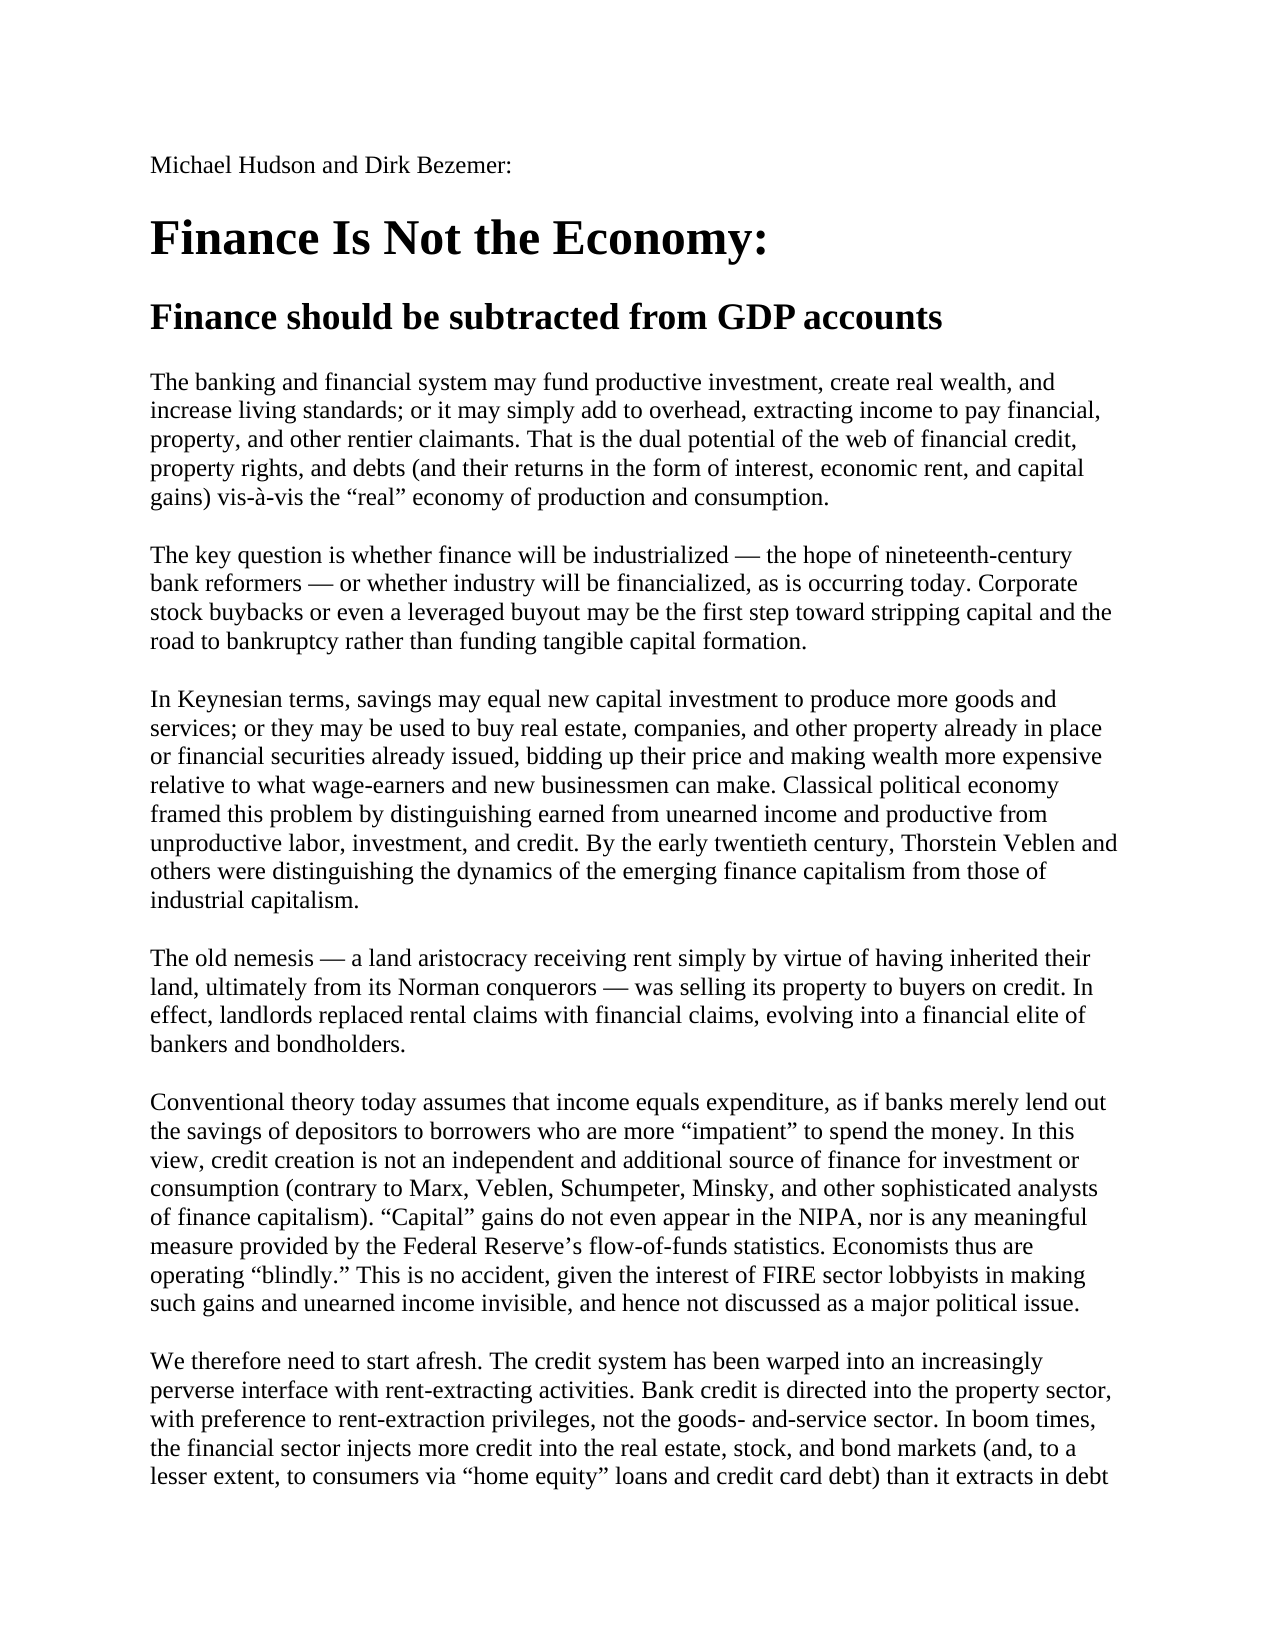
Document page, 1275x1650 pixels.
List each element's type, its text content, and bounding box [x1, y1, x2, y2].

text Finance should be subtracted from GDP accounts [150, 294, 1125, 338]
text In Keynesian terms, savings may equal new capital investment to produce more goods and services; or they may be used to buy real estate, companies, and other property already in place or financial securities already issued, bidding up their price and making wealth more expensive relative to what wage-earners and new businessmen can make. Classical political economy framed this problem by distinguishing earned from unearned income and productive from unproductive labor, investment, and credit. By the early twentieth century, Thorstein Veblen and others were distinguishing the dynamics of the emerging finance capitalism from those of industrial capitalism. [150, 684, 1125, 914]
text The banking and financial system may fund productive investment, create real wealth, and increase living standards; or it may simply add to overhead, extracting income to pay financial, property, and other rentier claimants. That is the dual potential of the web of financial credit, property rights, and debts (and their returns in the form of interest, economic rent, and capital gains) vis-à-vis the “real” economy of production and consumption. [150, 367, 1125, 511]
text Finance Is Not the Economy: [150, 208, 1125, 265]
text The old nemesis — a land aristocracy receiving rent simply by virtue of having inherited their land, ultimately from its Norman conquerors — was selling its property to buyers on credit. In effect, landlords replaced rental claims with financial claims, evolving into a financial elite of bankers and bondholders. [150, 943, 1125, 1058]
text Conventional theory today assumes that income equals expenditure, as if banks merely lend out the savings of depositors to borrowers who are more “impatient” to spend the money. In this view, credit creation is not an independent and additional source of finance for investment or consumption (contrary to Marx, Veblen, Schumpeter, Minsky, and other sophisticated analysts of finance capitalism). “Capital” gains do not even appear in the NIPA, nor is any meaningful measure provided by the Federal Reserve’s flow-of-funds statistics. Economists thus are operating “blindly.” This is no accident, given the interest of FIRE sector lobbyists in making such gains and unearned income invisible, and hence not discussed as a major political issue. [150, 1087, 1125, 1317]
text Michael Hudson and Dirk Bezemer: [150, 150, 1125, 179]
text The key question is whether finance will be industrialized — the hope of nineteenth-century bank reformers — or whether industry will be financialized, as is occurring today. Corporate stock buybacks or even a leveraged buyout may be the first step toward stripping capital and the road to bankruptcy rather than funding tangible capital formation. [150, 540, 1125, 655]
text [150, 1346, 1125, 1490]
